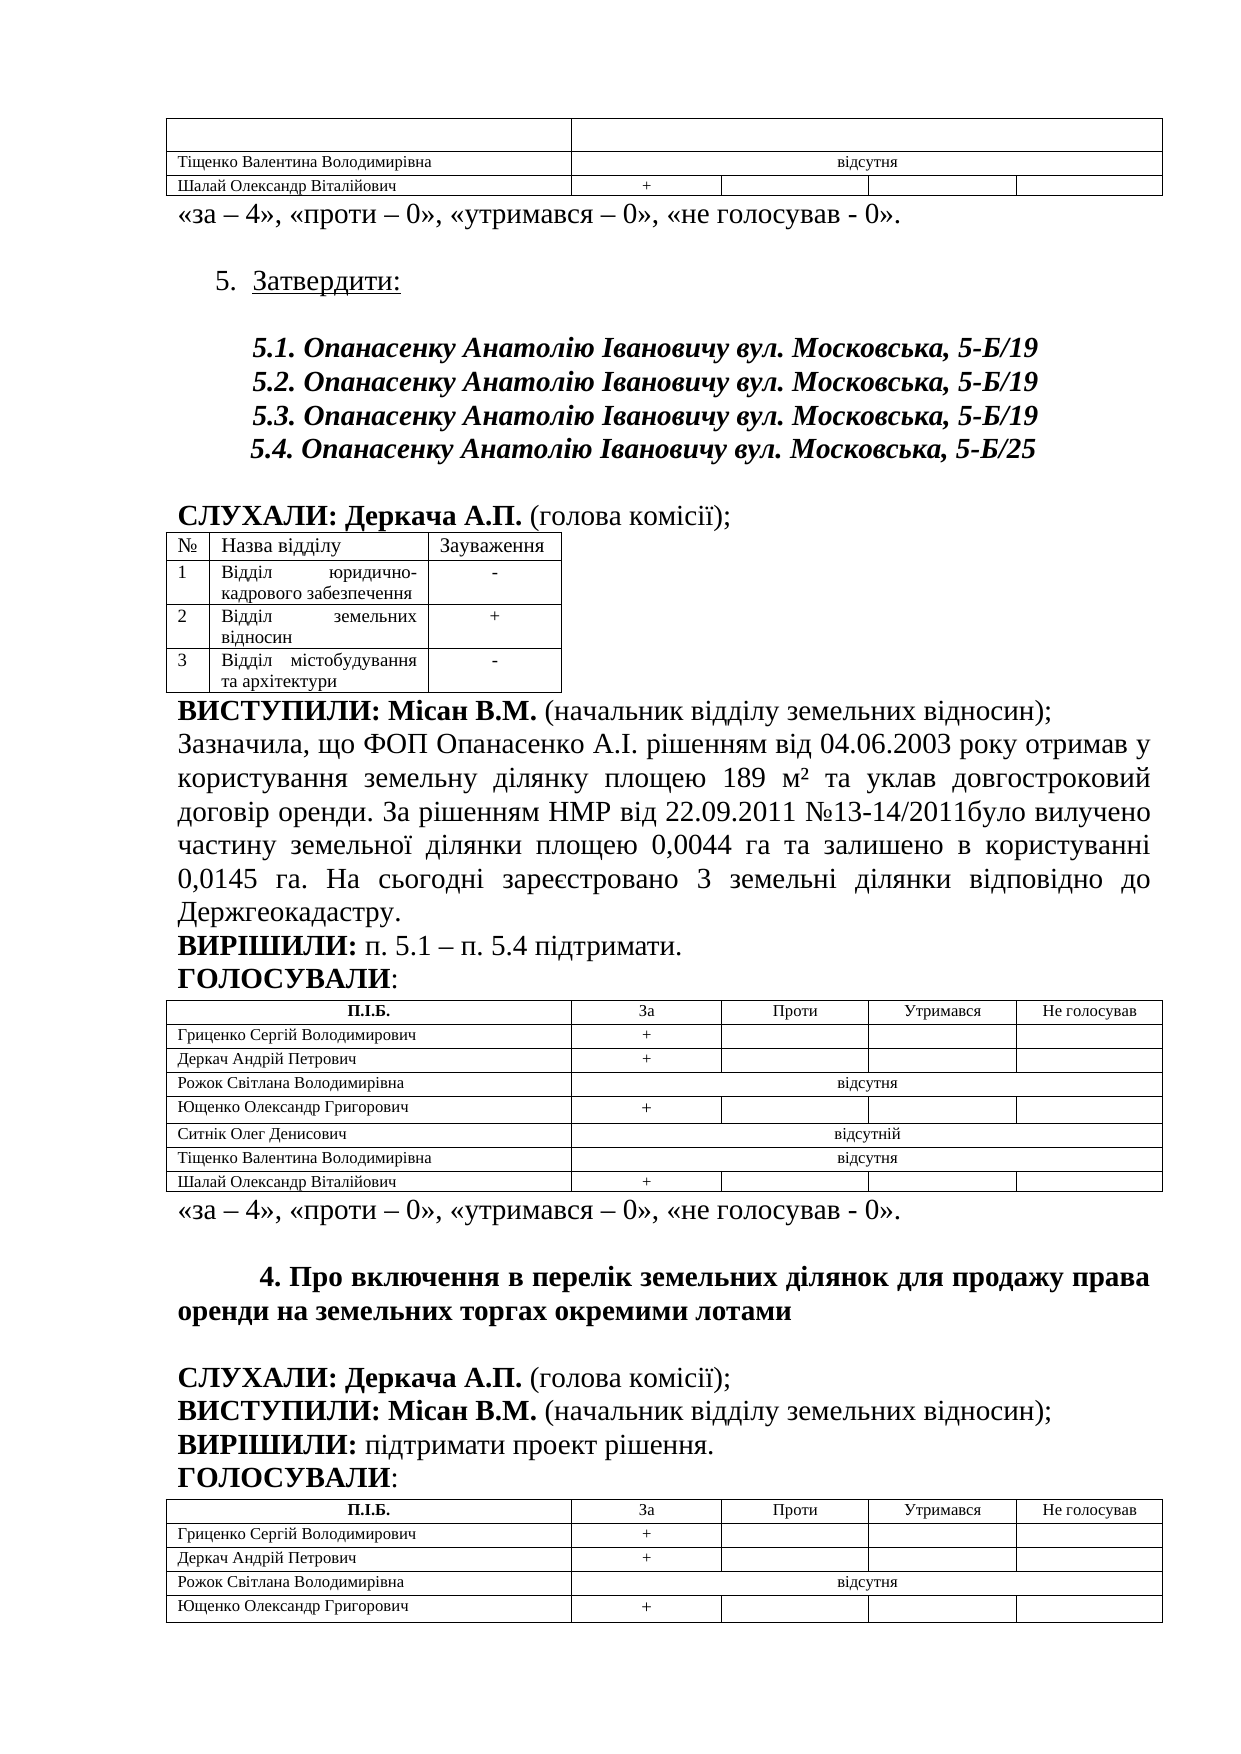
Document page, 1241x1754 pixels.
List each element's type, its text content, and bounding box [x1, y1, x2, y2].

table_cell [1017, 1524, 1162, 1547]
table_cell [722, 176, 868, 195]
table_cell + [572, 1524, 721, 1547]
table_cell [722, 1097, 868, 1123]
table_cell відсутня [572, 1073, 1162, 1096]
table_header Назва відділу [210, 533, 428, 559]
table_header Не голосував [1017, 1001, 1162, 1024]
text ГОЛОСУВАЛИ: [177, 961, 1152, 995]
table_header За [572, 1001, 721, 1024]
table_cell відсутня [572, 152, 1162, 175]
table_cell Гриценко Сергій Володимирович [167, 1524, 571, 1547]
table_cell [167, 119, 571, 151]
text Зазначила, що ФОП Опанасенко А.І. рішенням від 04.06.2003 року отримав у користування земельну ділянку площею 189 м² та уклав довгостроковий договір оренди. За рішенням НМР від 22.09.2011 №13-14/2011було вилучено частину земельної ділянки площею 0,0044 га та залишено в користуванні 0,0145 га. На сьогодні зареєстровано 3 земельні ділянки відповідно до Держгеокадастру. [177, 727, 1152, 928]
table_cell [722, 1049, 868, 1072]
table_cell Деркач Андрій Петрович [167, 1049, 571, 1072]
list Затвердити: [215, 263, 1152, 297]
table_cell [869, 1524, 1016, 1547]
text 5.3. Опанасенку Анатолію Івановичу вул. Московська, 5-Б/19 [177, 398, 1152, 431]
table_cell Відділ містобудування та архітектури [210, 649, 428, 692]
table_cell Відділ земельних відносин [210, 605, 428, 648]
table_header Утримався [869, 1001, 1016, 1024]
table_cell Тіщенко Валентина Володимирівна [167, 152, 571, 175]
table_cell [1017, 1025, 1162, 1048]
table_cell Ющенко Олександр Григорович [167, 1097, 571, 1123]
table_header Зауваження [429, 533, 561, 559]
table_cell Ющенко Олександр Григорович [167, 1596, 571, 1622]
text ВИРІШИЛИ: підтримати проект рішення. [177, 1427, 1152, 1460]
table_cell - [429, 561, 561, 604]
text 5.1. Опанасенку Анатолію Івановичу вул. Московська, 5-Б/19 [177, 331, 1152, 364]
table_cell + [572, 1548, 721, 1571]
table_cell [1017, 1049, 1162, 1072]
table_header Проти [722, 1500, 868, 1523]
table_cell + [572, 1049, 721, 1072]
text 5.4. Опанасенку Анатолію Івановичу вул. Московська, 5-Б/25 [177, 431, 1152, 465]
table_cell 3 [167, 649, 209, 692]
table_cell Рожок Світлана Володимирівна [167, 1572, 571, 1595]
table_cell [1017, 1097, 1162, 1123]
table_cell [722, 1524, 868, 1547]
table_cell Гриценко Сергій Володимирович [167, 1025, 571, 1048]
text «за – 4», «проти – 0», «утримався – 0», «не голосував - 0». [177, 1192, 1152, 1226]
text ВИСТУПИЛИ: Місан В.М. (начальник відділу земельних відносин); [177, 1393, 1152, 1427]
table_cell [1017, 176, 1162, 195]
table_cell відсутня [572, 1148, 1162, 1171]
table_header За [572, 1500, 721, 1523]
text «за – 4», «проти – 0», «утримався – 0», «не голосував - 0». [177, 196, 1152, 230]
text СЛУХАЛИ: Деркача А.П. (голова комісії); [177, 1360, 1152, 1393]
table_header П.І.Б. [167, 1500, 571, 1523]
table_cell + [572, 176, 721, 195]
table_cell [869, 1025, 1016, 1048]
table_cell [869, 176, 1016, 195]
table_header № [167, 533, 209, 559]
table_cell Деркач Андрій Петрович [167, 1548, 571, 1571]
table_cell відсутня [572, 1572, 1162, 1595]
table_cell - [429, 649, 561, 692]
table_cell [722, 1025, 868, 1048]
table_cell Рожок Світлана Володимирівна [167, 1073, 571, 1096]
text СЛУХАЛИ: Деркача А.П. (голова комісії); [177, 498, 1152, 532]
table_cell + [572, 1172, 721, 1191]
table_cell [722, 1596, 868, 1622]
table_cell відсутній [572, 119, 1162, 151]
table_cell [722, 1548, 868, 1571]
text ГОЛОСУВАЛИ: [177, 1460, 1152, 1494]
table_cell + [572, 1025, 721, 1048]
table_header Не голосував [1017, 1500, 1162, 1523]
table_cell [869, 1097, 1016, 1123]
table_cell Ситнік Олег Денисович [167, 1124, 571, 1147]
table_cell [1017, 1172, 1162, 1191]
text ВИРІШИЛИ: п. 5.1 – п. 5.4 підтримати. [177, 928, 1152, 961]
table_header Утримався [869, 1500, 1016, 1523]
text 4. Про включення в перелік земельних ділянок для продажу права оренди на земельних торгах окремими лотами [177, 1259, 1152, 1326]
table_cell відсутній [572, 1124, 1162, 1147]
table_cell Тіщенко Валентина Володимирівна [167, 1148, 571, 1171]
table_cell [869, 1596, 1016, 1622]
table_cell 1 [167, 561, 209, 604]
table_cell [722, 1172, 868, 1191]
text 5.2. Опанасенку Анатолію Івановичу вул. Московська, 5-Б/19 [177, 364, 1152, 398]
table_cell + [429, 605, 561, 648]
table_cell [1017, 1596, 1162, 1622]
table_cell Шалай Олександр Віталійович [167, 1172, 571, 1191]
table_cell 2 [167, 605, 209, 648]
table_cell Відділ юридично-кадрового забезпечення [210, 561, 428, 604]
table_cell [869, 1049, 1016, 1072]
table_cell + [572, 1596, 721, 1622]
table_cell + [572, 1097, 721, 1123]
table_header П.І.Б. [167, 1001, 571, 1024]
table_cell [1017, 1548, 1162, 1571]
table_cell [869, 1548, 1016, 1571]
table_cell Шалай Олександр Віталійович [167, 176, 571, 195]
table_header Проти [722, 1001, 868, 1024]
text ВИСТУПИЛИ: Місан В.М. (начальник відділу земельних відносин); [177, 693, 1152, 727]
table_cell [869, 1172, 1016, 1191]
